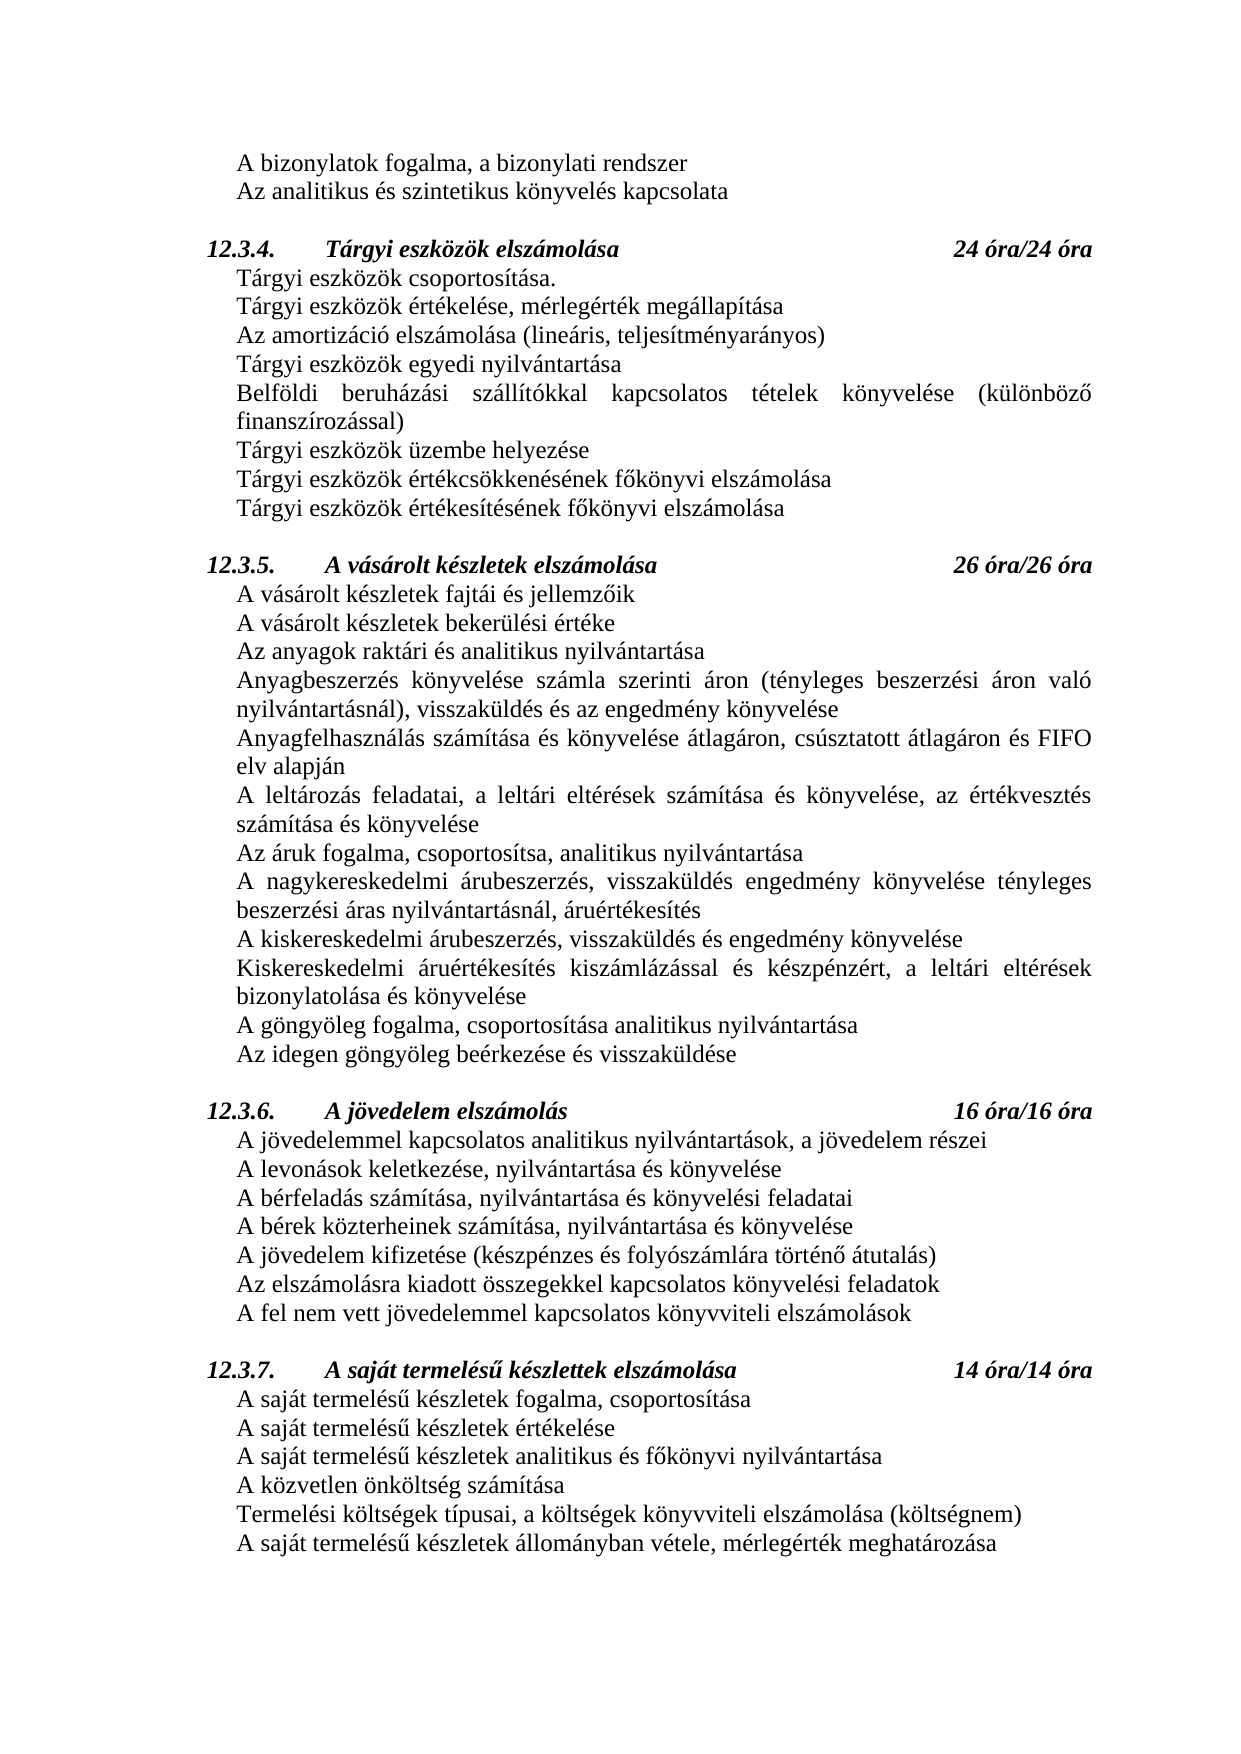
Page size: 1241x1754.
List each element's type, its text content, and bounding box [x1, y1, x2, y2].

list A jövedelem elszámolás 16 óra/16 óra [207, 1096, 1093, 1125]
text A saját termelésű készletek analitikus és főkönyvi nyilvántartása [236, 1441, 1093, 1470]
text Belföldi beruházási szállítókkal kapcsolatos tételek könyvelése (különböző finanszírozással) [236, 378, 1093, 435]
text Tárgyi eszközök értékcsökkenésének főkönyvi elszámolása [236, 464, 1093, 493]
text A saját termelésű készletek állományban vétele, mérlegérték meghatározása [236, 1528, 1093, 1556]
text Termelési költségek típusai, a költségek könyvviteli elszámolása (költségnem) [236, 1499, 1093, 1528]
text A leltározás feladatai, a leltári eltérések számítása és könyvelése, az értékvesztés számítása és könyvelése [236, 780, 1093, 838]
list A vásárolt készletek elszámolása 26 óra/26 óra [207, 550, 1093, 579]
text A göngyöleg fogalma, csoportosítása analitikus nyilvántartása [236, 1010, 1093, 1039]
text A levonások keletkezése, nyilvántartása és könyvelése [236, 1154, 1093, 1183]
text A saját termelésű készletek fogalma, csoportosítása [236, 1384, 1093, 1413]
list A saját termelésű készlettek elszámolása 14 óra/14 óra [207, 1355, 1093, 1384]
text A közvetlen önköltség számítása [236, 1470, 1093, 1499]
list Tárgyi eszközök elszámolása 24 óra/24 óra [207, 234, 1093, 263]
text Anyagfelhasználás számítása és könyvelése átlagáron, csúsztatott átlagáron és FIFO elv alapján [236, 723, 1093, 780]
text Tárgyi eszközök egyedi nyilvántartása [236, 349, 1093, 378]
text Tárgyi eszközök értékelése, mérlegérték megállapítása [236, 291, 1093, 320]
text A kiskereskedelmi árubeszerzés, visszaküldés és engedmény könyvelése [236, 924, 1093, 953]
text Tárgyi eszközök csoportosítása. [236, 263, 1093, 291]
text Az anyagok raktári és analitikus nyilvántartása [236, 636, 1093, 665]
text Az idegen göngyöleg beérkezése és visszaküldése [236, 1039, 1093, 1068]
text Az analitikus és szintetikus könyvelés kapcsolata [236, 176, 1093, 205]
text A jövedelem kifizetése (készpénzes és folyószámlára történő átutalás) [236, 1240, 1093, 1269]
text A jövedelemmel kapcsolatos analitikus nyilvántartások, a jövedelem részei [236, 1125, 1093, 1154]
text A nagykereskedelmi árubeszerzés, visszaküldés engedmény könyvelése tényleges beszerzési áras nyilvántartásnál, áruértékesítés [236, 866, 1093, 924]
text A saját termelésű készletek értékelése [236, 1413, 1093, 1441]
text Tárgyi eszközök üzembe helyezése [236, 435, 1093, 464]
text A fel nem vett jövedelemmel kapcsolatos könyvviteli elszámolások [236, 1298, 1093, 1326]
text Tárgyi eszközök értékesítésének főkönyvi elszámolása [236, 493, 1093, 521]
text Az áruk fogalma, csoportosítsa, analitikus nyilvántartása [236, 838, 1093, 866]
text Az amortizáció elszámolása (lineáris, teljesítményarányos) [236, 320, 1093, 349]
text Kiskereskedelmi áruértékesítés kiszámlázással és készpénzért, a leltári eltérések bizonylatolása és könyvelése [236, 953, 1093, 1010]
text A bizonylatok fogalma, a bizonylati rendszer [236, 148, 1093, 176]
text A bérek közterheinek számítása, nyilvántartása és könyvelése [236, 1211, 1093, 1240]
text A vásárolt készletek bekerülési értéke [236, 608, 1093, 636]
text Anyagbeszerzés könyvelése számla szerinti áron (tényleges beszerzési áron való nyilvántartásnál), visszaküldés és az engedmény könyvelése [236, 665, 1093, 723]
text Az elszámolásra kiadott összegekkel kapcsolatos könyvelési feladatok [236, 1269, 1093, 1298]
text A bérfeladás számítása, nyilvántartása és könyvelési feladatai [236, 1183, 1093, 1211]
text A vásárolt készletek fajtái és jellemzőik [236, 579, 1093, 608]
